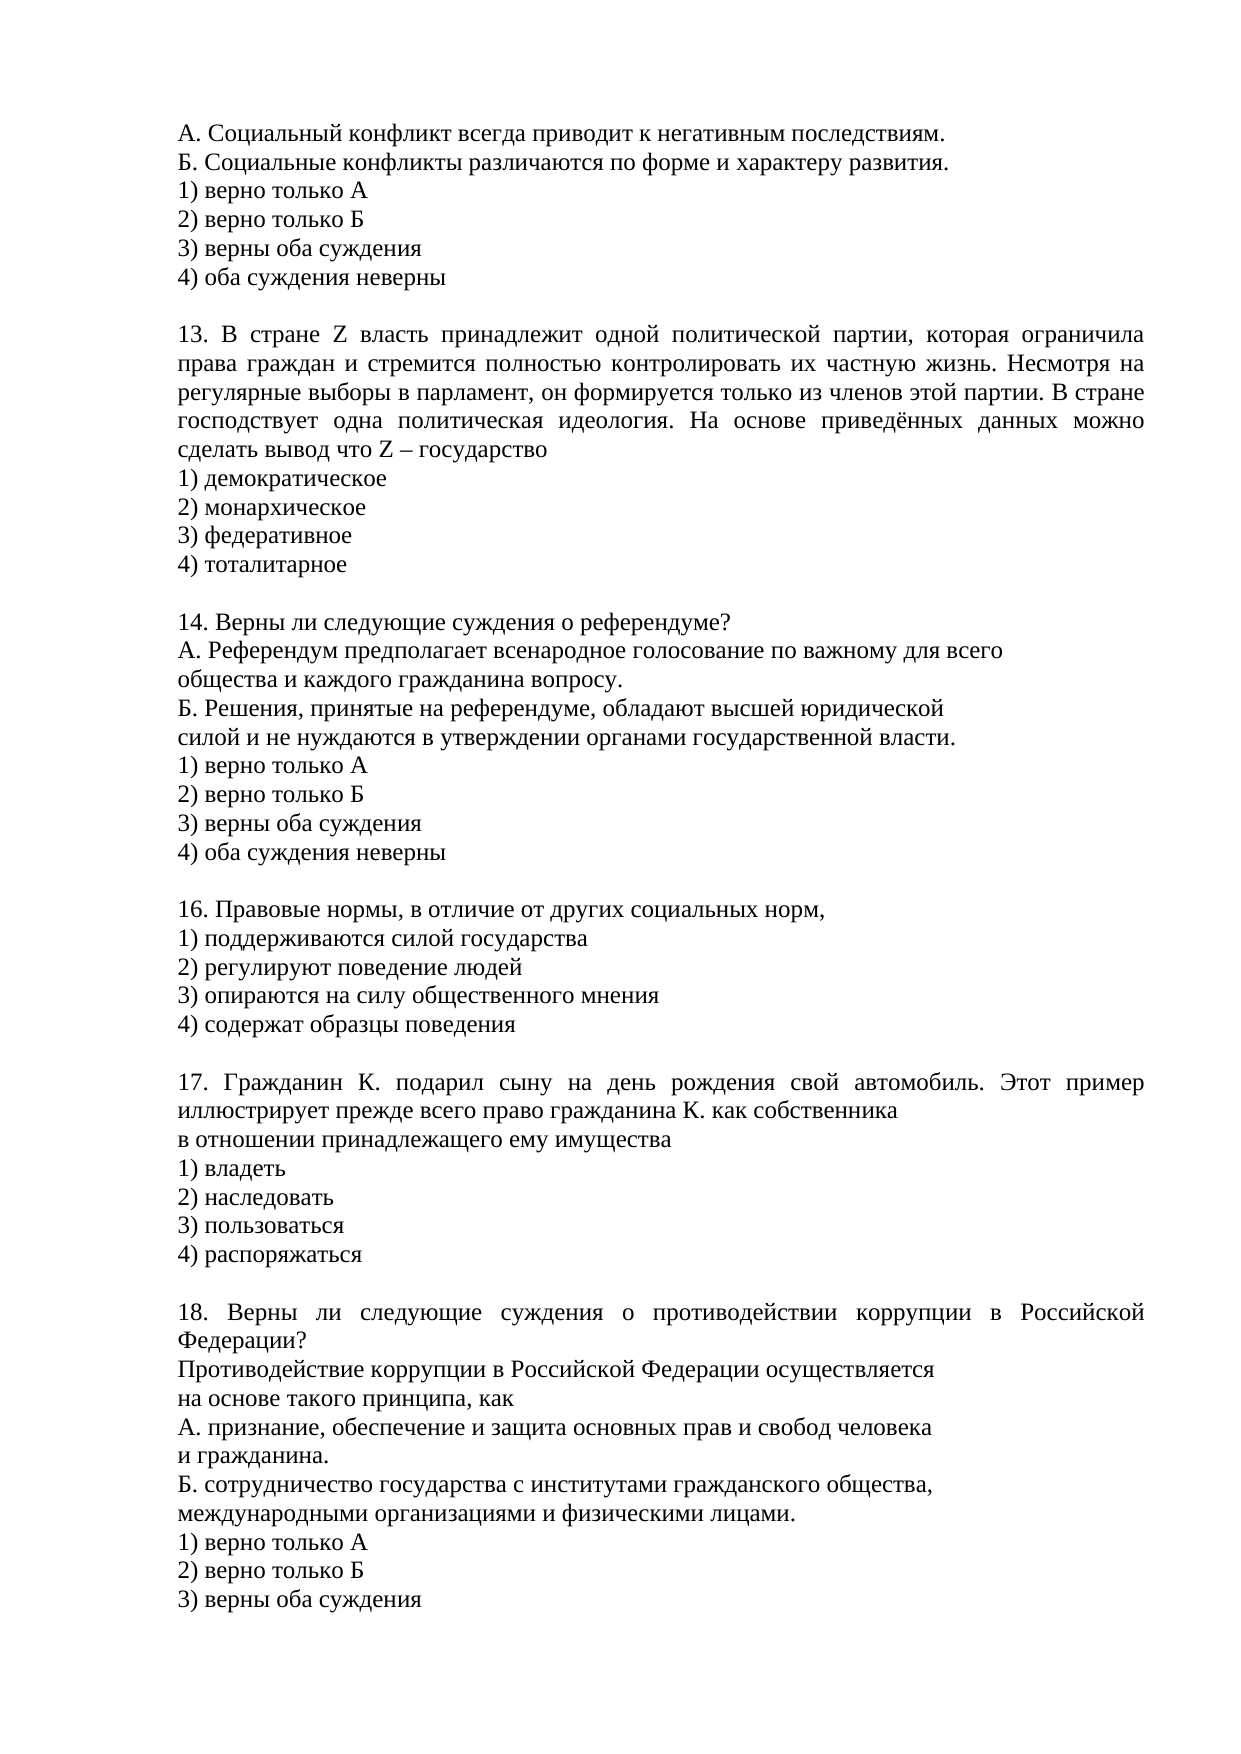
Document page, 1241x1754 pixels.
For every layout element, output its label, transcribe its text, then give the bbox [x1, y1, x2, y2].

text международными организациями и физическими лицами. [177, 1498, 1146, 1527]
text 1) владеть [177, 1153, 1146, 1182]
text 3) опираются на силу общественного мнения [177, 981, 1146, 1009]
text 3) верны оба суждения [177, 808, 1146, 837]
text 14. Верны ли следующие суждения о референдуме? [177, 607, 1146, 636]
text 3) федеративное [177, 521, 1146, 549]
text Б. Решения, принятые на референдуме, обладают высшей юридической [177, 693, 1146, 722]
text 4) распоряжаться [177, 1239, 1146, 1268]
text 2) верно только Б [177, 1556, 1146, 1584]
text 1) верно только А [177, 176, 1146, 204]
text 2) регулируют поведение людей [177, 952, 1146, 981]
text общества и каждого гражданина вопросу. [177, 664, 1146, 693]
text и гражданина. [177, 1441, 1146, 1469]
text 3) верны оба суждения [177, 1584, 1146, 1613]
text 1) верно только А [177, 1527, 1146, 1556]
text 17. Гражданин К. подарил сыну на день рождения свой автомобиль. Этот пример иллюстрирует прежде всего право гражданина К. как собственника [177, 1067, 1146, 1124]
text 4) оба суждения неверны [177, 262, 1146, 291]
text А. признание, обеспечение и защита основных прав и свобод человека [177, 1412, 1146, 1441]
text 4) содержат образцы поведения [177, 1009, 1146, 1038]
text 13. В стране Z власть принадлежит одной политической партии, которая ограничила права граждан и стремится полностью контролировать их частную жизнь. Несмотря на регулярные выборы в парламент, он формируется только из членов этой партии. В стране господствует одна политическая идеология. На основе приведённых данных можно сделать вывод что Z – государство [177, 319, 1146, 463]
text 18. Верны ли следующие суждения о противодействии коррупции в Российской Федерации? [177, 1297, 1146, 1354]
text Б. Социальные конфликты различаются по форме и характеру развития. [177, 147, 1146, 176]
text на основе такого принципа, как [177, 1383, 1146, 1412]
text силой и не нуждаются в утверждении органами государственной власти. [177, 722, 1146, 751]
text А. Социальный конфликт всегда приводит к негативным последствиям. [177, 118, 1146, 147]
text Противодействие коррупции в Российской Федерации осуществляется [177, 1354, 1146, 1383]
text 4) тоталитарное [177, 549, 1146, 578]
text 2) наследовать [177, 1182, 1146, 1211]
text 4) оба суждения неверны [177, 837, 1146, 866]
text 2) верно только Б [177, 204, 1146, 233]
text 1) демократическое [177, 463, 1146, 492]
text 3) верны оба суждения [177, 233, 1146, 262]
text 1) поддерживаются силой государства [177, 923, 1146, 952]
text А. Референдум предполагает всенародное голосование по важному для всего [177, 636, 1146, 664]
text Б. сотрудничество государства с институтами гражданского общества, [177, 1469, 1146, 1498]
text 1) верно только А [177, 751, 1146, 779]
text 2) верно только Б [177, 779, 1146, 808]
text в отношении принадлежащего ему имущества [177, 1124, 1146, 1153]
text 3) пользоваться [177, 1211, 1146, 1239]
text 16. Правовые нормы, в отличие от других социальных норм, [177, 894, 1146, 923]
text 2) монархическое [177, 492, 1146, 521]
